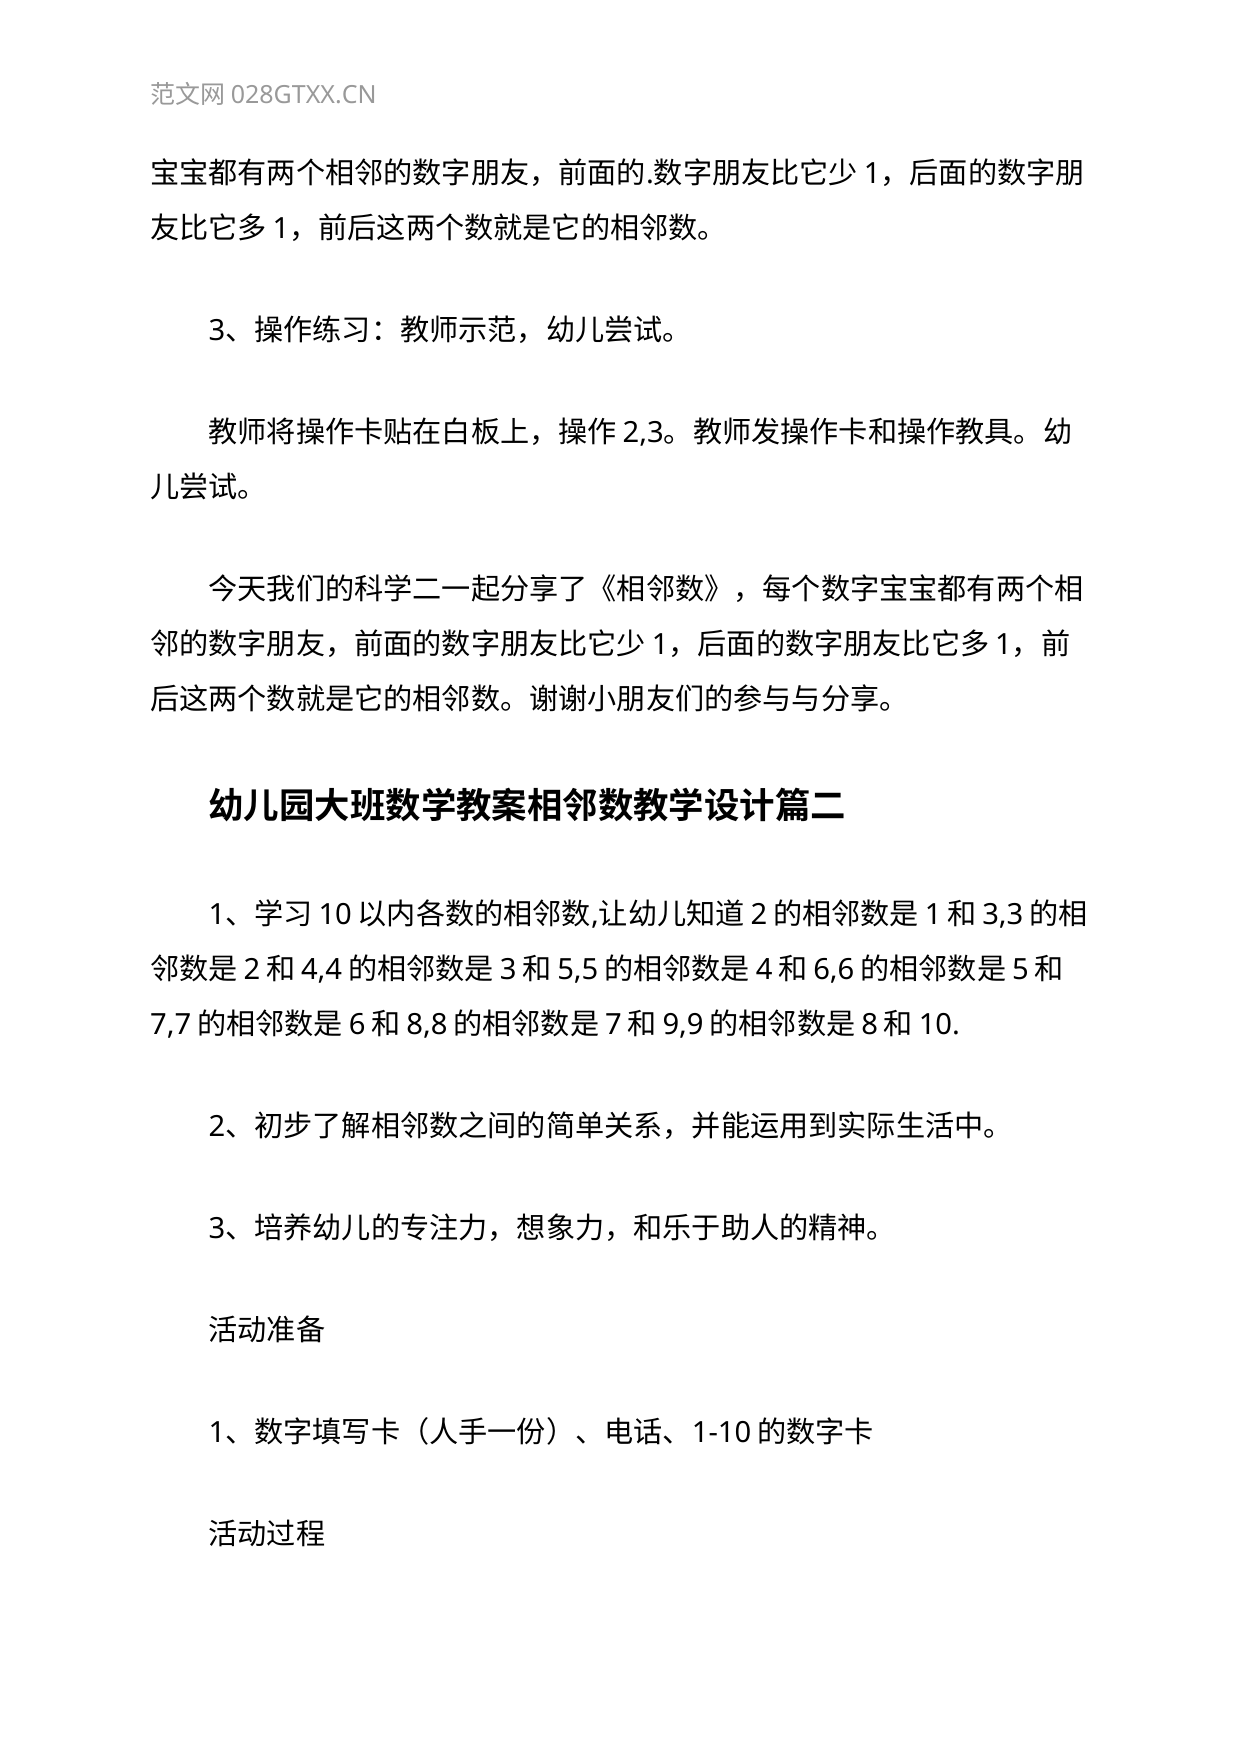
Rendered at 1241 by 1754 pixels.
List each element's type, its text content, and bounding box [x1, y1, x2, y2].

text 1、学习10以内各数的相邻数,让幼儿知道2的相邻数是1和3,3的相邻数是2和4,4的相邻数是3和5,5的相邻数是4和6,6的相邻数是5和7,7的相邻数是6和8,8的相邻数是7和9,9的相邻数是8和10. [150, 891, 1090, 1043]
text 幼儿园大班数学教案相邻数教学设计篇二 [150, 777, 1090, 829]
text 活动过程 [150, 1511, 1090, 1553]
text 活动准备 [150, 1307, 1090, 1349]
text 1、数字填写卡（人手一份）、电话、1-10的数字卡 [150, 1408, 1090, 1451]
text 2、初步了解相邻数之间的简单关系，并能运用到实际生活中。 [150, 1103, 1090, 1145]
text 3、操作练习：教师示范，幼儿尝试。 [150, 307, 1090, 349]
text 3、培养幼儿的专注力，想象力，和乐于助人的精神。 [150, 1205, 1090, 1247]
text 今天我们的科学二一起分享了《相邻数》，每个数字宝宝都有两个相邻的数字朋友，前面的数字朋友比它少1，后面的数字朋友比它多1，前后这两个数就是它的相邻数。谢谢小朋友们的参与与分享。 [150, 566, 1090, 718]
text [150, 150, 1090, 247]
text 教师将操作卡贴在白板上，操作2,3。教师发操作卡和操作教具。幼儿尝试。 [150, 409, 1090, 506]
